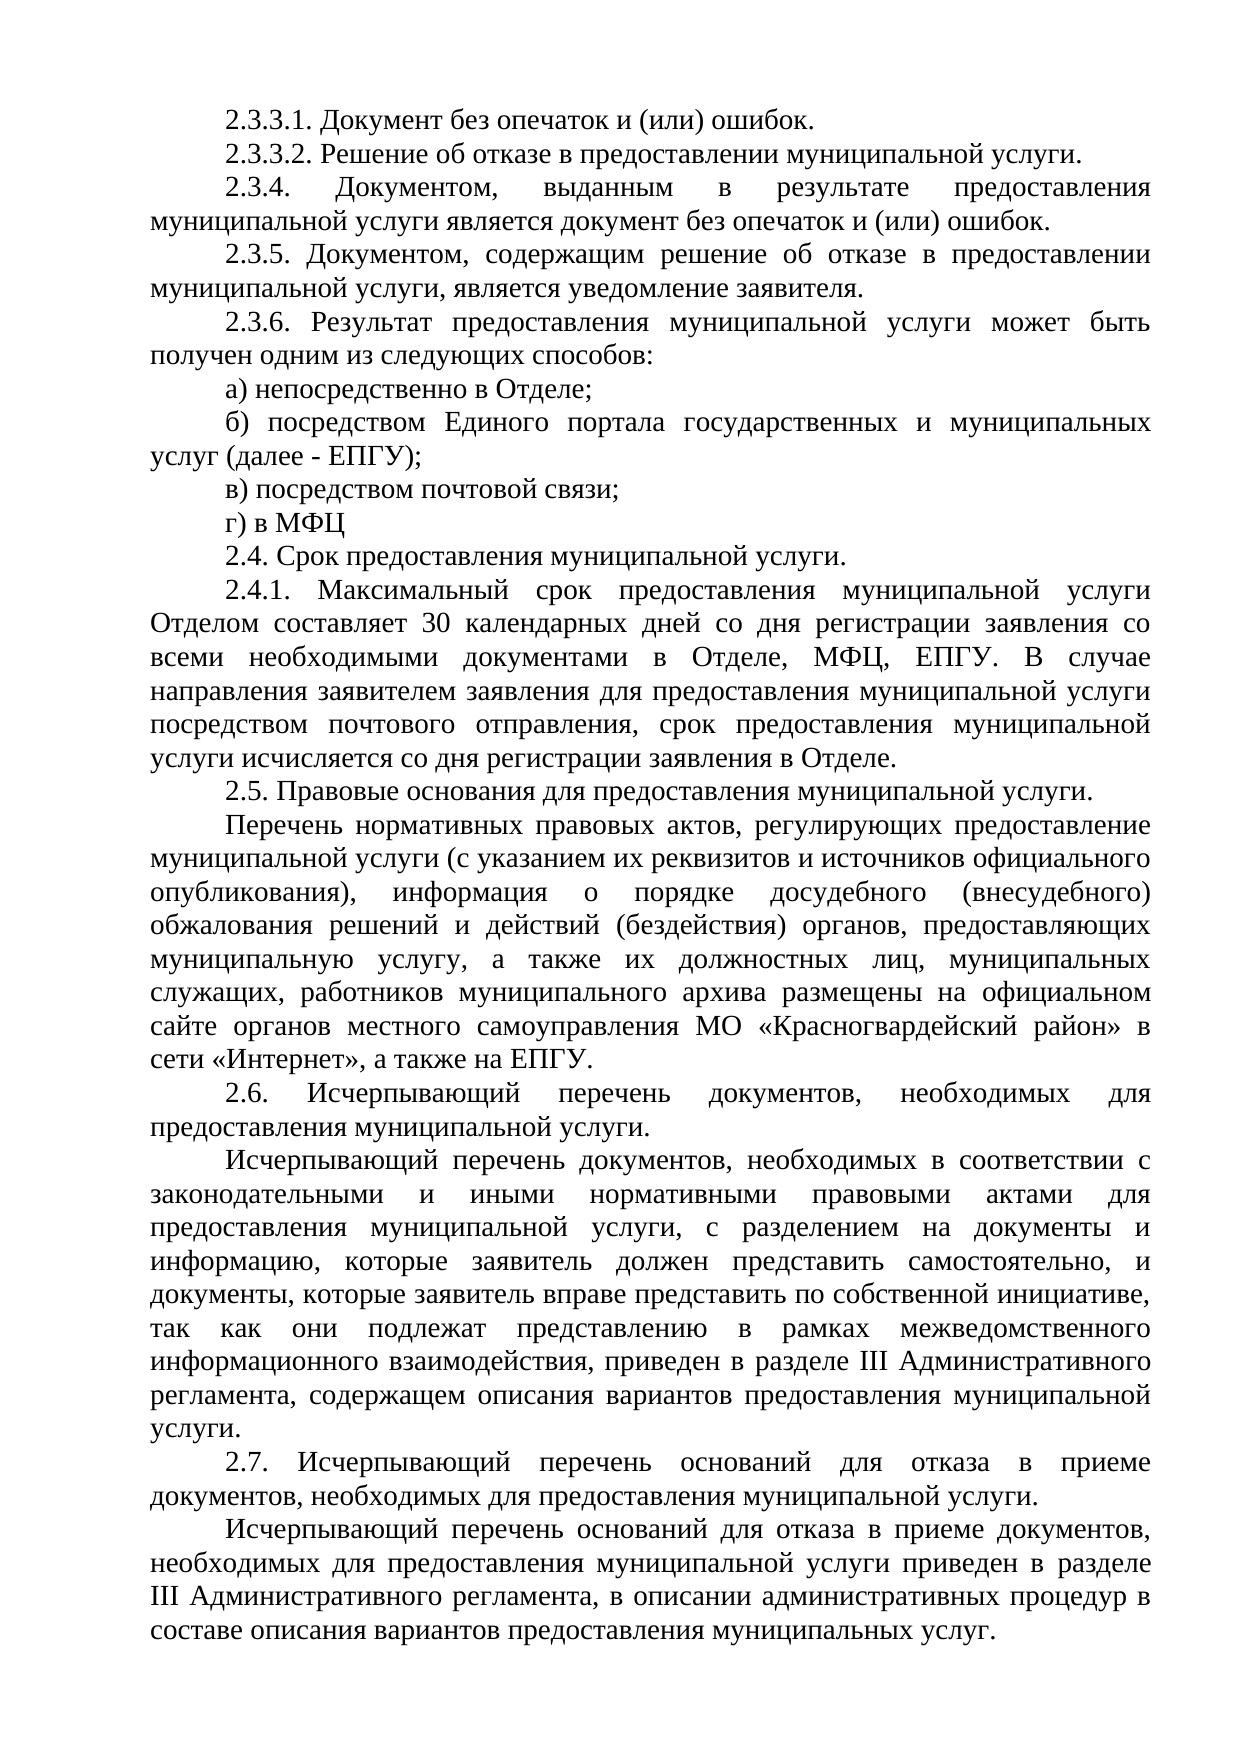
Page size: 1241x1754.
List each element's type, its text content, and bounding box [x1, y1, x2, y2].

text Перечень нормативных правовых актов, регулирующих предоставление муниципальной услуги (с указанием их реквизитов и источников официального опубликования), информация о порядке досудебного (внесудебного) обжалования решений и действий (бездействия) органов, предоставляющих муниципальную услугу, а также их должностных лиц, муниципальных служащих, работников муниципального архива размещены на официальном сайте органов местного самоуправления МО «Красногвардейский район» в сети «Интернет», а также на ЕПГУ. [150, 807, 1152, 1075]
text 2.3.6. Результат предоставления муниципальной услуги может быть получен одним из следующих способов: [150, 304, 1152, 371]
text 2.7. Исчерпывающий перечень оснований для отказа в приеме документов, необходимых для предоставления муниципальной услуги. [150, 1444, 1152, 1511]
text а) непосредственно в Отделе; [150, 371, 1152, 404]
text в) посредством почтовой связи; [150, 471, 1152, 505]
text 2.3.4. Документом, выданным в результате предоставления муниципальной услуги является документ без опечаток и (или) ошибок. [150, 169, 1152, 237]
text 2.3.3.2. Решение об отказе в предоставлении муниципальной услуги. [150, 136, 1152, 169]
text 2.4.1. Максимальный срок предоставления муниципальной услуги Отделом составляет 30 календарных дней со дня регистрации заявления со всеми необходимыми документами в Отделе, МФЦ, ЕПГУ. В случае направления заявителем заявления для предоставления муниципальной услуги посредством почтового отправления, срок предоставления муниципальной услуги исчисляется со дня регистрации заявления в Отделе. [150, 572, 1152, 773]
text Исчерпывающий перечень документов, необходимых в соответствии с законодательными и иными нормативными правовыми актами для предоставления муниципальной услуги, с разделением на документы и информацию, которые заявитель должен представить самостоятельно, и документы, которые заявитель вправе представить по собственной инициативе, так как они подлежат представлению в рамках межведомственного информационного взаимодействия, приведен в разделе III Административного регламента, содержащем описания вариантов предоставления муниципальной услуги. [150, 1142, 1152, 1444]
text б) посредством Единого портала государственных и муниципальных услуг (далее - ЕПГУ); [150, 404, 1152, 471]
text 2.5. Правовые основания для предоставления муниципальной услуги. [150, 773, 1152, 807]
text 2.4. Срок предоставления муниципальной услуги. [150, 538, 1152, 572]
text г) в МФЦ [150, 505, 1152, 538]
text 2.3.3.1. Документ без опечаток и (или) ошибок. [150, 102, 1152, 136]
text 2.3.5. Документом, содержащим решение об отказе в предоставлении муниципальной услуги, является уведомление заявителя. [150, 237, 1152, 304]
text 2.6. Исчерпывающий перечень документов, необходимых для предоставления муниципальной услуги. [150, 1075, 1152, 1142]
text Исчерпывающий перечень оснований для отказа в приеме документов, необходимых для предоставления муниципальной услуги приведен в разделе III Административного регламента, в описании административных процедур в составе описания вариантов предоставления муниципальных услуг. [150, 1511, 1152, 1645]
